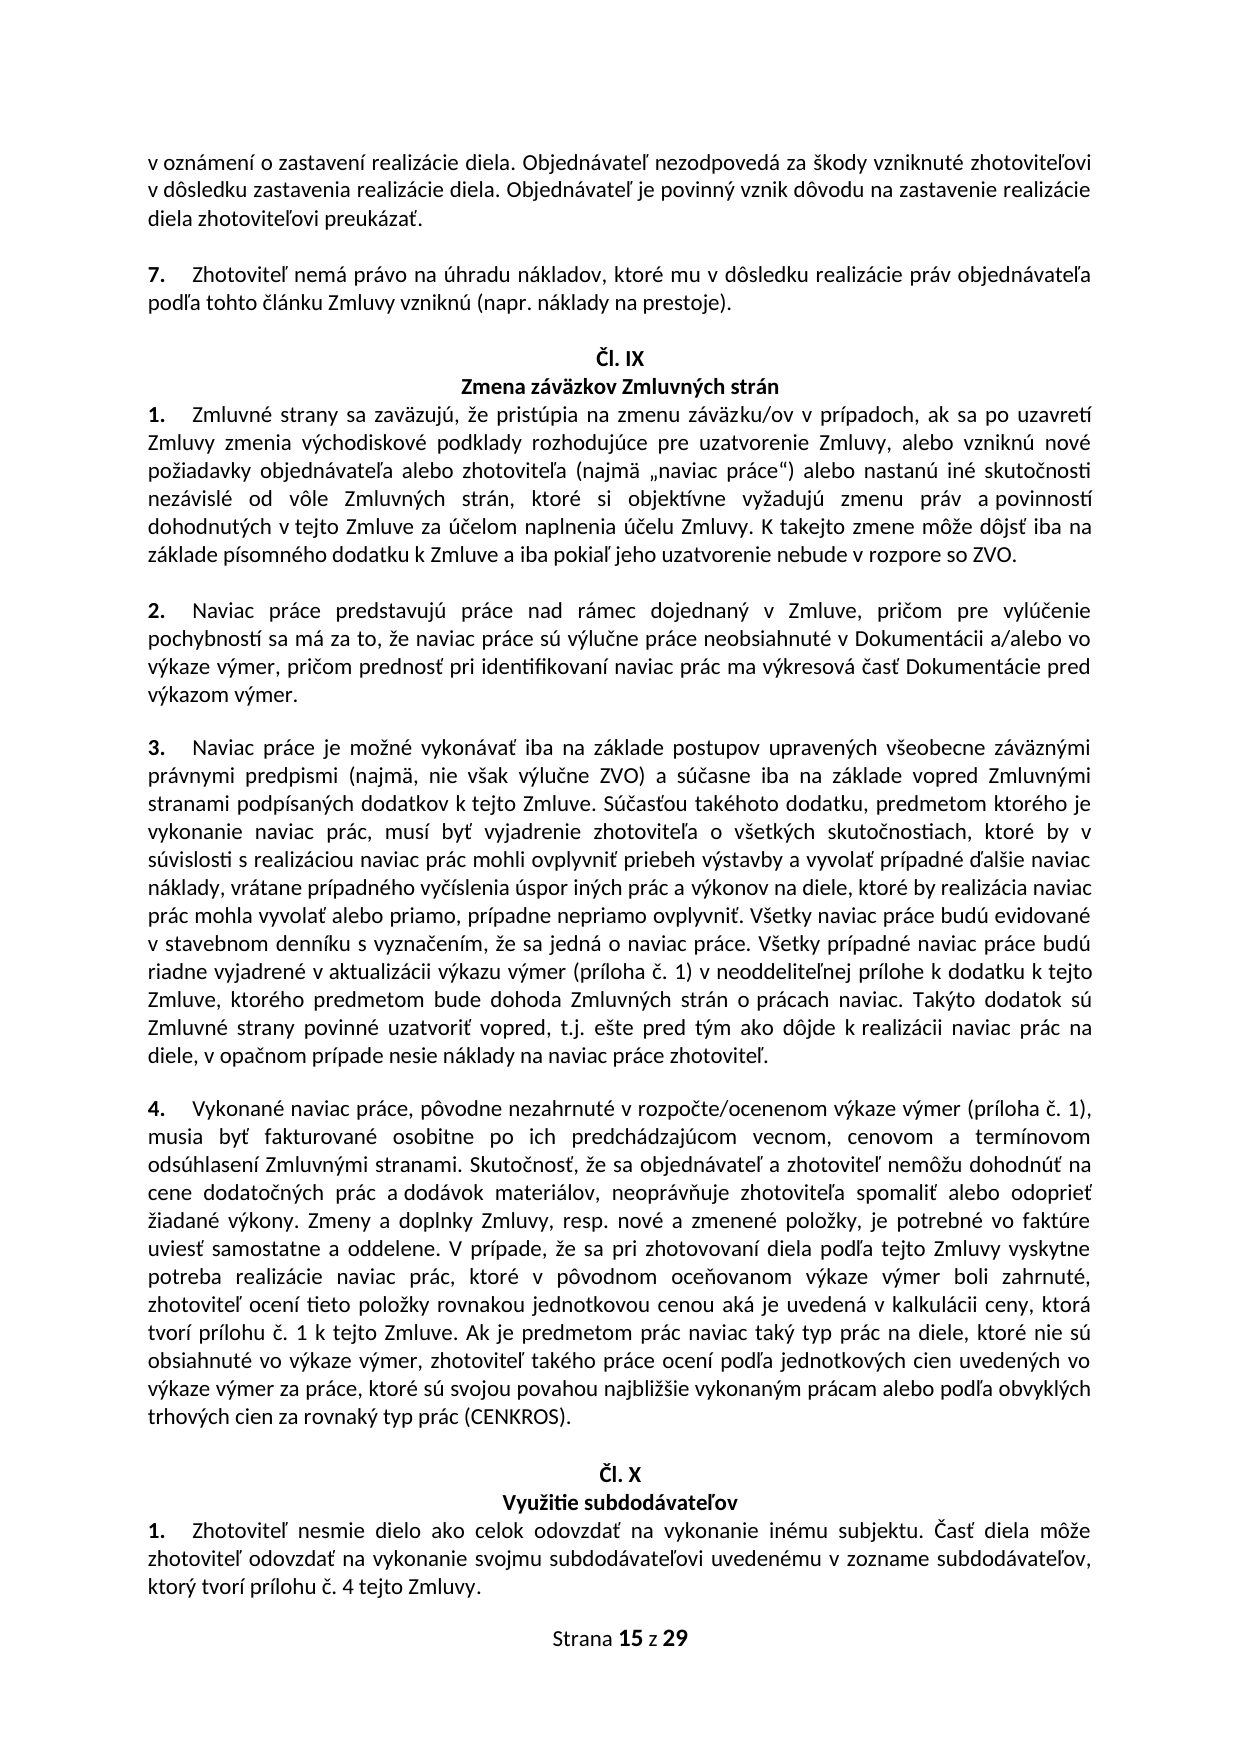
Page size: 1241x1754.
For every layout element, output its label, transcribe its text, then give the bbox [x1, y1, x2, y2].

list Vykonané naviac práce, pôvodne nezahrnuté v rozpočte/ocenenom výkaze výmer (príloha č. 1), musia byť fakturované osobitne po ich predchádzajúcom vecnom, cenovom a termínovom odsúhlasení Zmluvnými stranami. Skutočnosť, že sa objednávateľ a zhotoviteľ nemôžu dohodnúť na cene dodatočných prác a dodávok materiálov, neoprávňuje zhotoviteľa spomaliť alebo odoprieť žiadané výkony. Zmeny a doplnky Zmluvy, resp. nové a zmenené položky, je potrebné vo faktúre uviesť samostatne a oddelene. V prípade, že sa pri zhotovovaní diela podľa tejto Zmluvy vyskytne potreba realizácie naviac prác, ktoré v pôvodnom oceňovanom výkaze výmer boli zahrnuté, zhotoviteľ ocení tieto položky rovnakou jednotkovou cenou aká je uvedená v kalkulácii ceny, ktorá tvorí prílohu č. 1 k tejto Zmluve. Ak je predmetom prác naviac taký typ prác na diele, ktoré nie sú obsiahnuté vo výkaze výmer, zhotoviteľ takého práce ocení podľa jednotkových cien uvedených vo výkaze výmer za práce, ktoré sú svojou povahou najbližšie vykonaným prácam alebo podľa obvyklých trhových cien za rovnaký typ prác (CENKROS). [148, 1094, 1093, 1431]
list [148, 148, 1093, 232]
list Naviac práce predstavujú práce nad rámec dojednaný v Zmluve, pričom pre vylúčenie pochybností sa má za to, že naviac práce sú výlučne práce neobsiahnuté v Dokumentácii a/alebo vo výkaze výmer, pričom prednosť pri identifikovaní naviac prác ma výkresová časť Dokumentácie pred výkazom výmer. [148, 596, 1093, 708]
list Zmluvné strany sa zaväzujú, že pristúpia na zmenu záväzku/ov v prípadoch, ak sa po uzavretí Zmluvy zmenia východiskové podklady rozhodujúce pre uzatvorenie Zmluvy, alebo vzniknú nové požiadavky objednávateľa alebo zhotoviteľa (najmä „naviac práce“) alebo nastanú iné skutočnosti nezávislé od vôle Zmluvných strán, ktoré si objektívne vyžadujú zmenu práv a povinností dohodnutých v tejto Zmluve za účelom naplnenia účelu Zmluvy. K takejto zmene môže dôjsť iba na základe písomného dodatku k Zmluve a iba pokiaľ jeho uzatvorenie nebude v rozpore so ZVO. [148, 400, 1093, 568]
text Čl. X [148, 1460, 1093, 1488]
text Zmena záväzkov Zmluvných strán [148, 372, 1093, 400]
text Čl. IX [148, 344, 1093, 372]
list Zhotoviteľ nemá právo na úhradu nákladov, ktoré mu v dôsledku realizácie práv objednávateľa podľa tohto článku Zmluvy vzniknú (napr. náklady na prestoje). [148, 260, 1093, 316]
text Využitie subdodávateľov [148, 1488, 1093, 1516]
list Naviac práce je možné vykonávať iba na základe postupov upravených všeobecne záväznými právnymi predpismi (najmä, nie však výlučne ZVO) a súčasne iba na základe vopred Zmluvnými stranami podpísaných dodatkov k tejto Zmluve. Súčasťou takéhoto dodatku, predmetom ktorého je vykonanie naviac prác, musí byť vyjadrenie zhotoviteľa o všetkých skutočnostiach, ktoré by v súvislosti s realizáciou naviac prác mohli ovplyvniť priebeh výstavby a vyvolať prípadné ďalšie naviac náklady, vrátane prípadného vyčíslenia úspor iných prác a výkonov na diele, ktoré by realizácia naviac prác mohla vyvolať alebo priamo, prípadne nepriamo ovplyvniť. Všetky naviac práce budú evidované v stavebnom denníku s vyznačením, že sa jedná o naviac práce. Všetky prípadné naviac práce budú riadne vyjadrené v aktualizácii výkazu výmer (príloha č. 1) v neoddeliteľnej prílohe k dodatku k tejto Zmluve, ktorého predmetom bude dohoda Zmluvných strán o prácach naviac. Takýto dodatok sú Zmluvné strany povinné uzatvoriť vopred, t.j. ešte pred tým ako dôjde k realizácii naviac prác na diele, v opačnom prípade nesie náklady na naviac práce zhotoviteľ. [148, 733, 1093, 1069]
list Zhotoviteľ nesmie dielo ako celok odovzdať na vykonanie inému subjektu. Časť diela môže zhotoviteľ odovzdať na vykonanie svojmu subdodávateľovi uvedenému v zozname subdodávateľov, ktorý tvorí prílohu č. 4 tejto Zmluvy. [148, 1516, 1093, 1600]
